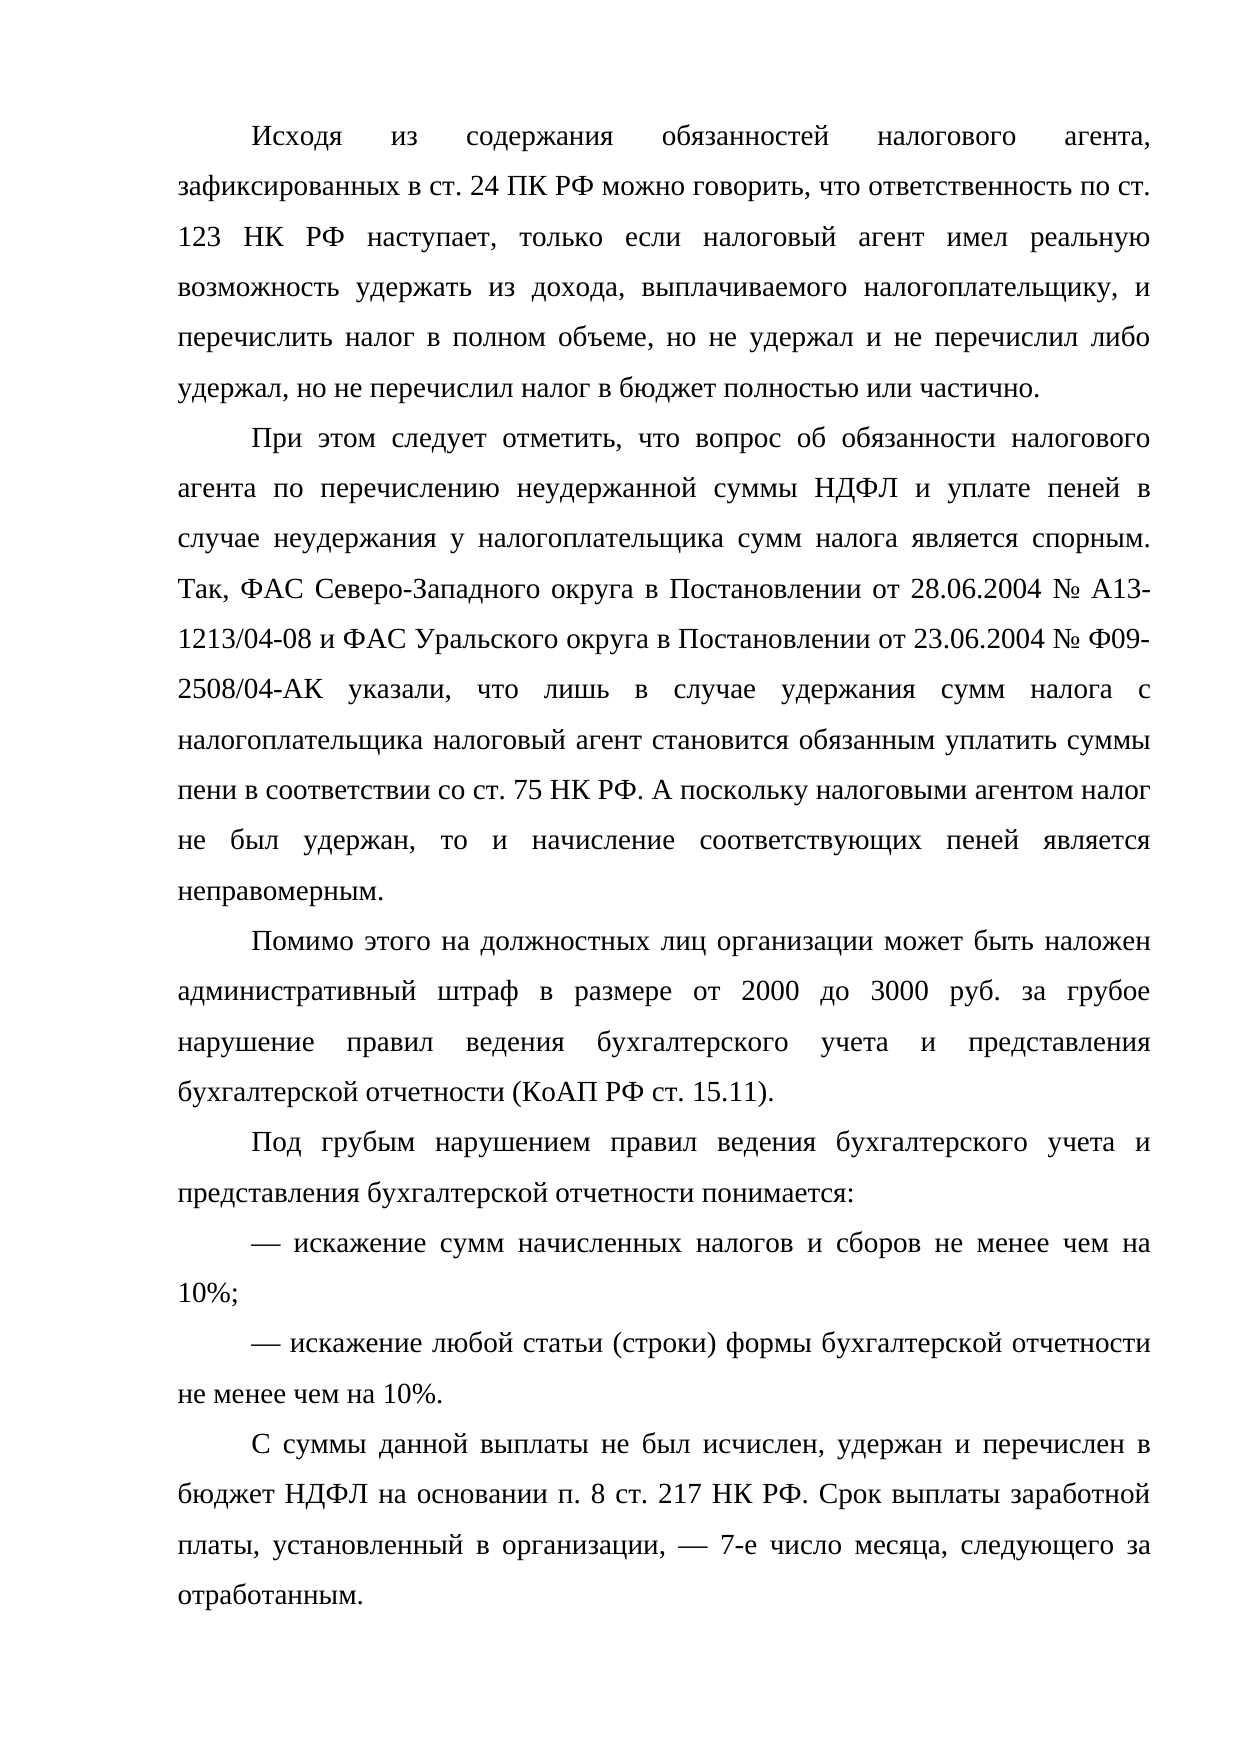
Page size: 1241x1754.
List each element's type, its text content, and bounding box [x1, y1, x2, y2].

text Исходя из содержания обязанностей налогового агента, зафиксированных в ст. 24 ПК РФ можно говорить, что ответственность по ст. 123 НК РФ наступает, только если налоговый агент имел реальную возможность удержать из дохода, выплачиваемого налогоплательщику, и перечислить налог в полном объеме, но не удержал и не перечислил либо удержал, но не перечислил налог в бюджет полностью или частично. [177, 118, 1152, 403]
text — искажение любой статьи (строки) формы бухгалтерской отчетности не менее чем на 10%. [177, 1326, 1152, 1409]
text — искажение сумм начисленных налогов и сборов не менее чем на 10%; [177, 1225, 1152, 1309]
text При этом следует отметить, что вопрос об обязанности налогового агента по перечислению неудержанной суммы НДФЛ и уплате пеней в случае неудержания у налогоплательщика сумм налога является спорным. Так, ФАС Северо-Западного округа в Постановлении от 28.06.2004 № А13-1213/04-08 и ФАС Уральского округа в Постановлении от 23.06.2004 № Ф09-2508/04-АК указали, что лишь в случае удержания сумм налога с налогоплательщика налоговый агент становится обязанным уплатить суммы пени в соответствии со ст. 75 НК РФ. А поскольку налоговыми агентом налог не был удержан, то и начисление соответствующих пеней является неправомерным. [177, 420, 1152, 906]
text С суммы данной выплаты не был исчислен, удержан и перечислен в бюджет НДФЛ на основании п. 8 ст. 217 НК РФ. Срок выплаты заработной платы, установленный в организации, — 7-е число месяца, следующего за отработанным. [177, 1426, 1152, 1611]
text Под грубым нарушением правил ведения бухгалтерского учета и представления бухгалтерской отчетности понимается: [177, 1124, 1152, 1208]
text Помимо этого на должностных лиц организации может быть наложен административный штраф в размере от 2000 до 3000 руб. за грубое нарушение правил ведения бухгалтерского учета и представления бухгалтерской отчетности (КоАП РФ ст. 15.11). [177, 923, 1152, 1108]
